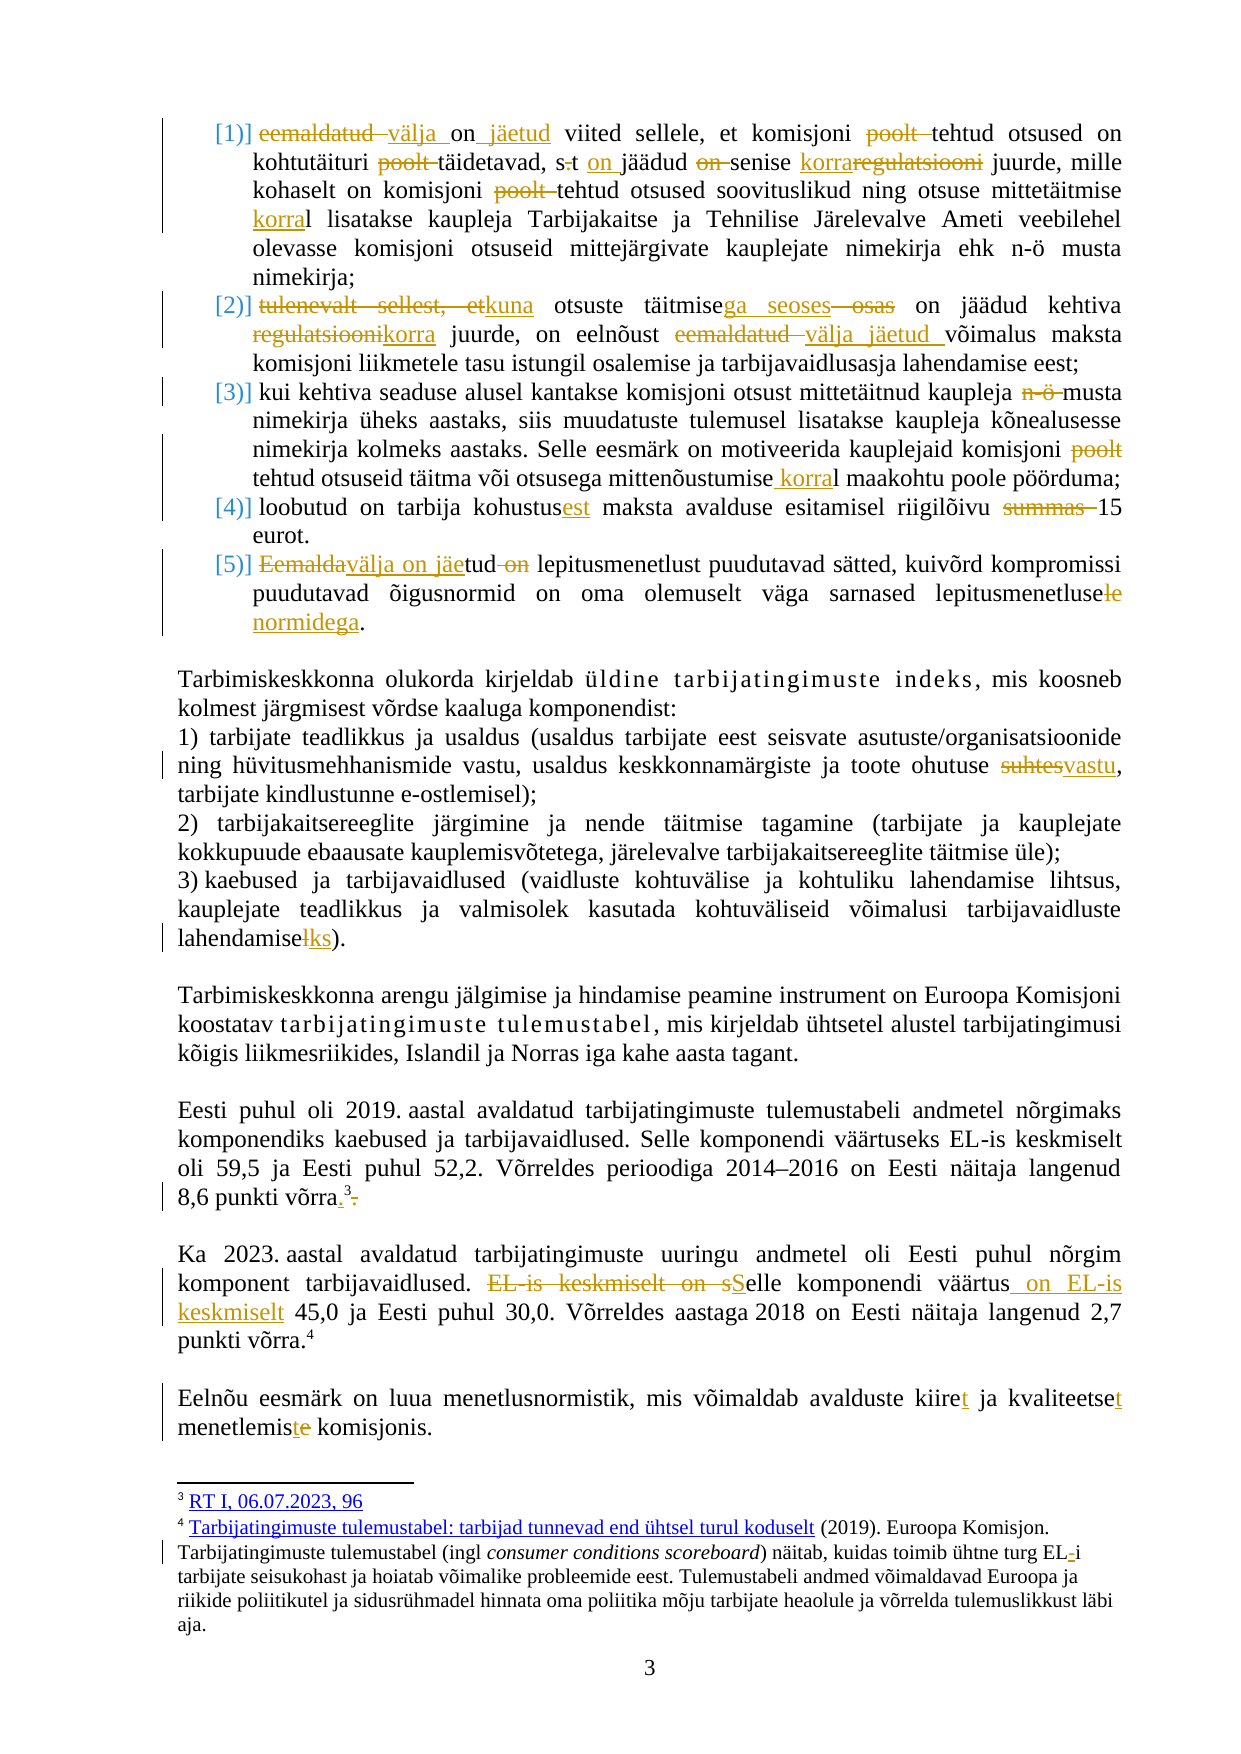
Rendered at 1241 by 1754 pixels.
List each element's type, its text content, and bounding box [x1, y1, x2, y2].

text Eelnõu eesmärk on luua menetlusnormistik, mis võimaldab avalduste kiire ja kvaliteetse menetlemis komisjonis. [177, 1383, 1122, 1441]
text 2) tarbijakaitsereeglite järgimine ja nende täitmise tagamine (tarbijate ja kauplejate kokkupuude ebaausate kauplemisvõtetega, järelevalve tarbijakaitsereeglite täitmise üle); [177, 808, 1122, 866]
text Eesti puhul oli 2019. aastal avaldatud tarbijatingimuste tulemustabeli andmetel nõrgimaks komponendiks kaebused ja tarbijavaidlused. Selle komponendi väärtuseks EL-is keskmiselt oli 59,5 ja Eesti puhul 52,2. Võrreldes perioodiga 2014–2016 on Eesti näitaja langenud 8,6 punkti võrra [177, 1096, 1122, 1211]
text 3) kaebused ja tarbijavaidlused (vaidluste kohtuvälise ja kohtuliku lahendamise lihtsus, kauplejate teadlikkus ja valmisolek kasutada kohtuväliseid võimalusi tarbijavaidluste lahendamise). [177, 866, 1122, 952]
list kui kehtiva seaduse alusel kantakse komisjoni otsust mittetäitnud kaupleja musta nimekirja üheks aastaks, siis muudatuste tulemusel lisatakse kaupleja kõnealusesse nimekirja kolmeks aastaks. Selle eesmärk on motiveerida kauplejaid komisjoni tehtud otsuseid täitma või otsusega mittenõustumisel maakohtu poole pöörduma; [215, 377, 1122, 492]
list otsuste täitmise on jäädud kehtiva juurde, on eelnõust võimalus maksta komisjoni liikmetele tasu istungil osalemise ja tarbijavaidlusasja lahendamise eest; [215, 291, 1122, 377]
text Tarbimiskeskkonna olukorda kirjeldab üldine tarbijatingimuste indeks, mis koosneb kolmest järgmisest võrdse kaaluga komponendist: [177, 664, 1122, 722]
list loobutud on tarbija kohustus maksta avalduse esitamisel riigilõivu 15 eurot. [215, 492, 1122, 549]
text 1) tarbijate teadlikkus ja usaldus (usaldus tarbijate eest seisvate asutuste/organisatsioonide ning hüvitusmehhanismide vastu, usaldus keskkonnamärgiste ja toote ohutuse , tarbijate kindlustunne e-ostlemisel); [177, 722, 1122, 808]
text Ka 2023. aastal avaldatud tarbijatingimuste uuringu andmetel oli Eesti puhul nõrgim komponent tarbijavaidlused. elle komponendi väärtus 45,0 ja Eesti puhul 30,0. Võrreldes aastaga 2018 on Eesti näitaja langenud 2,7 punkti võrra. [177, 1239, 1122, 1354]
text Tarbimiskeskkonna arengu jälgimise ja hindamise peamine instrument on Euroopa Komisjoni koostatav tarbijatingimuste tulemustabel, mis kirjeldab ühtsetel alustel tarbijatingimusi kõigis liikmesriikides, Islandil ja Norras iga kahe aasta tagant. [177, 981, 1122, 1067]
list on viited sellele, et komisjoni tehtud otsused on kohtutäituri täidetavad, st jäädud senise juurde, mille kohaselt on komisjoni tehtud otsused soovituslikud ning otsuse mittetäitmisel lisatakse kaupleja Tarbijakaitse ja Tehnilise Järelevalve Ameti veebilehel olevasse komisjoni otsuseid mittejärgivate kauplejate nimekirja ehk n-ö musta nimekirja; [215, 118, 1122, 291]
list tud lepitusmenetlust puudutavad sätted, kuivõrd kompromissi puudutavad õigusnormid on oma olemuselt väga sarnased lepitusmenetluse. [215, 549, 1122, 636]
